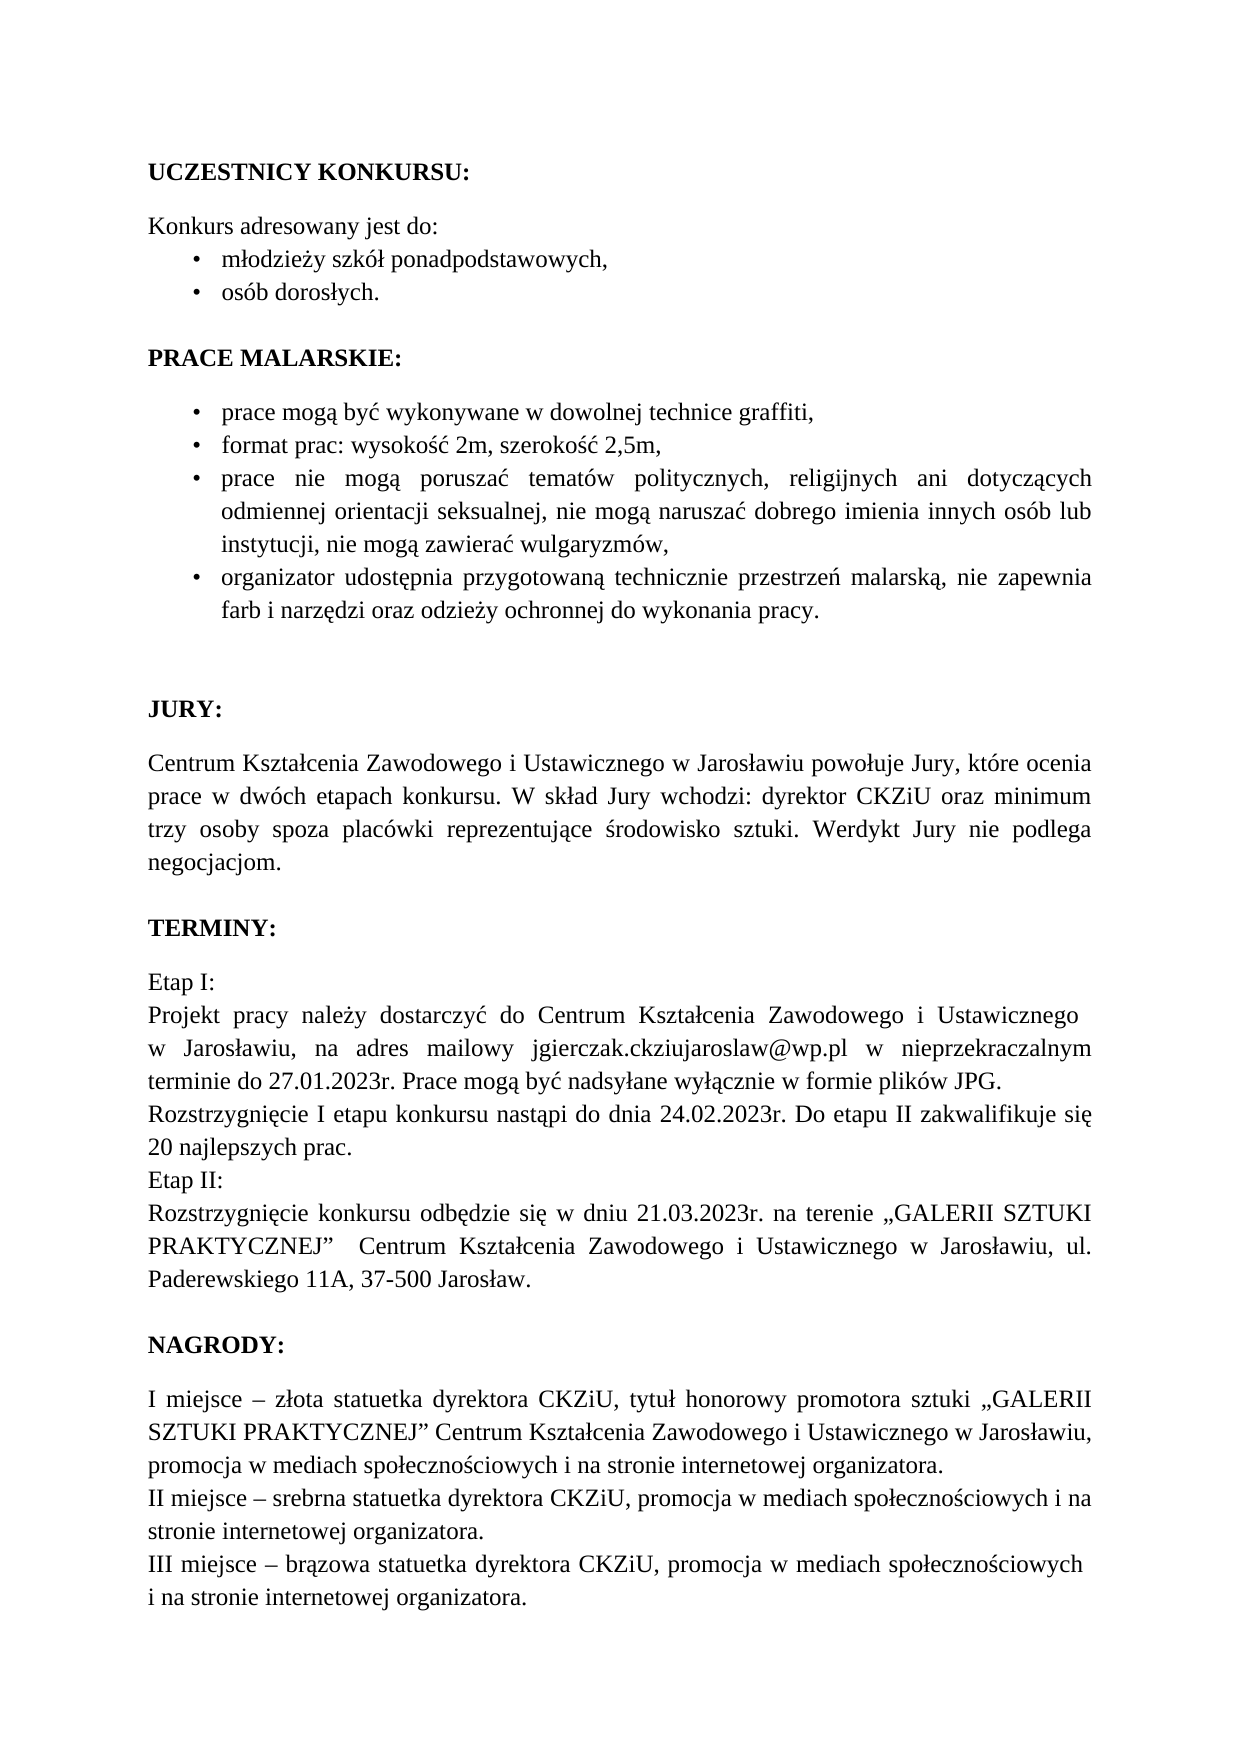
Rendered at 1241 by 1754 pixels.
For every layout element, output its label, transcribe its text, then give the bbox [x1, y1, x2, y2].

text III miejsce – brązowa statuetka dyrektora CKZiU, promocja w mediach społecznościowych i na stronie internetowej organizatora. [148, 1549, 1093, 1611]
text Centrum Kształcenia Zawodowego i Ustawicznego w Jarosławiu powołuje Jury, które ocenia prace w dwóch etapach konkursu. W skład Jury wchodzi: dyrektor CKZiU oraz minimum trzy osoby spoza placówki reprezentujące środowisko sztuki. Werdykt Jury nie podlega negocjacjom. [148, 748, 1093, 876]
text • format prac: wysokość 2m, szerokość 2,5m, [148, 430, 1093, 459]
text • prace mogą być wykonywane w dowolnej technice graffiti, [148, 397, 1093, 426]
text UCZESTNICY KONKURSU: [148, 157, 1093, 186]
text • organizator udostępnia przygotowaną technicznie przestrzeń malarską, nie zapewnia farb i narzędzi oraz odzieży ochronnej do wykonania pracy. [192, 562, 1093, 624]
text Projekt pracy należy dostarczyć do Centrum Kształcenia Zawodowego i Ustawicznego w Jarosławiu, na adres mailowy jgierczak.ckziujaroslaw@wp.pl w nieprzekraczalnym terminie do 27.01.2023r. Prace mogą być nadsyłane wyłącznie w formie plików JPG. [148, 1000, 1093, 1095]
text Rozstrzygnięcie I etapu konkursu nastąpi do dnia 24.02.2023r. Do etapu II zakwalifikuje się 20 najlepszych prac. [148, 1099, 1093, 1161]
text NAGRODY: [148, 1330, 1093, 1359]
text Konkurs adresowany jest do: [148, 211, 1093, 240]
text TERMINY: [148, 913, 1093, 942]
text JURY: [148, 694, 1093, 723]
text • prace nie mogą poruszać tematów politycznych, religijnych ani dotyczących odmiennej orientacji seksualnej, nie mogą naruszać dobrego imienia innych osób lub instytucji, nie mogą zawierać wulgaryzmów, [192, 463, 1093, 558]
text II miejsce – srebrna statuetka dyrektora CKZiU, promocja w mediach społecznościowych i na stronie internetowej organizatora. [148, 1483, 1093, 1545]
text Rozstrzygnięcie konkursu odbędzie się w dniu 21.03.2023r. na terenie „GALERII SZTUKI PRAKTYCZNEJ” Centrum Kształcenia Zawodowego i Ustawicznego w Jarosławiu, ul. Paderewskiego 11A, 37-500 Jarosław. [148, 1198, 1093, 1293]
text Etap I: [148, 967, 1093, 996]
text • osób dorosłych. [148, 277, 1093, 306]
text I miejsce – złota statuetka dyrektora CKZiU, tytuł honorowy promotora sztuki „GALERII SZTUKI PRAKTYCZNEJ” Centrum Kształcenia Zawodowego i Ustawicznego w Jarosławiu, promocja w mediach społecznościowych i na stronie internetowej organizatora. [148, 1384, 1093, 1479]
text PRACE MALARSKIE: [148, 343, 1093, 372]
text • młodzieży szkół ponadpodstawowych, [148, 244, 1093, 273]
text Etap II: [148, 1165, 1093, 1194]
